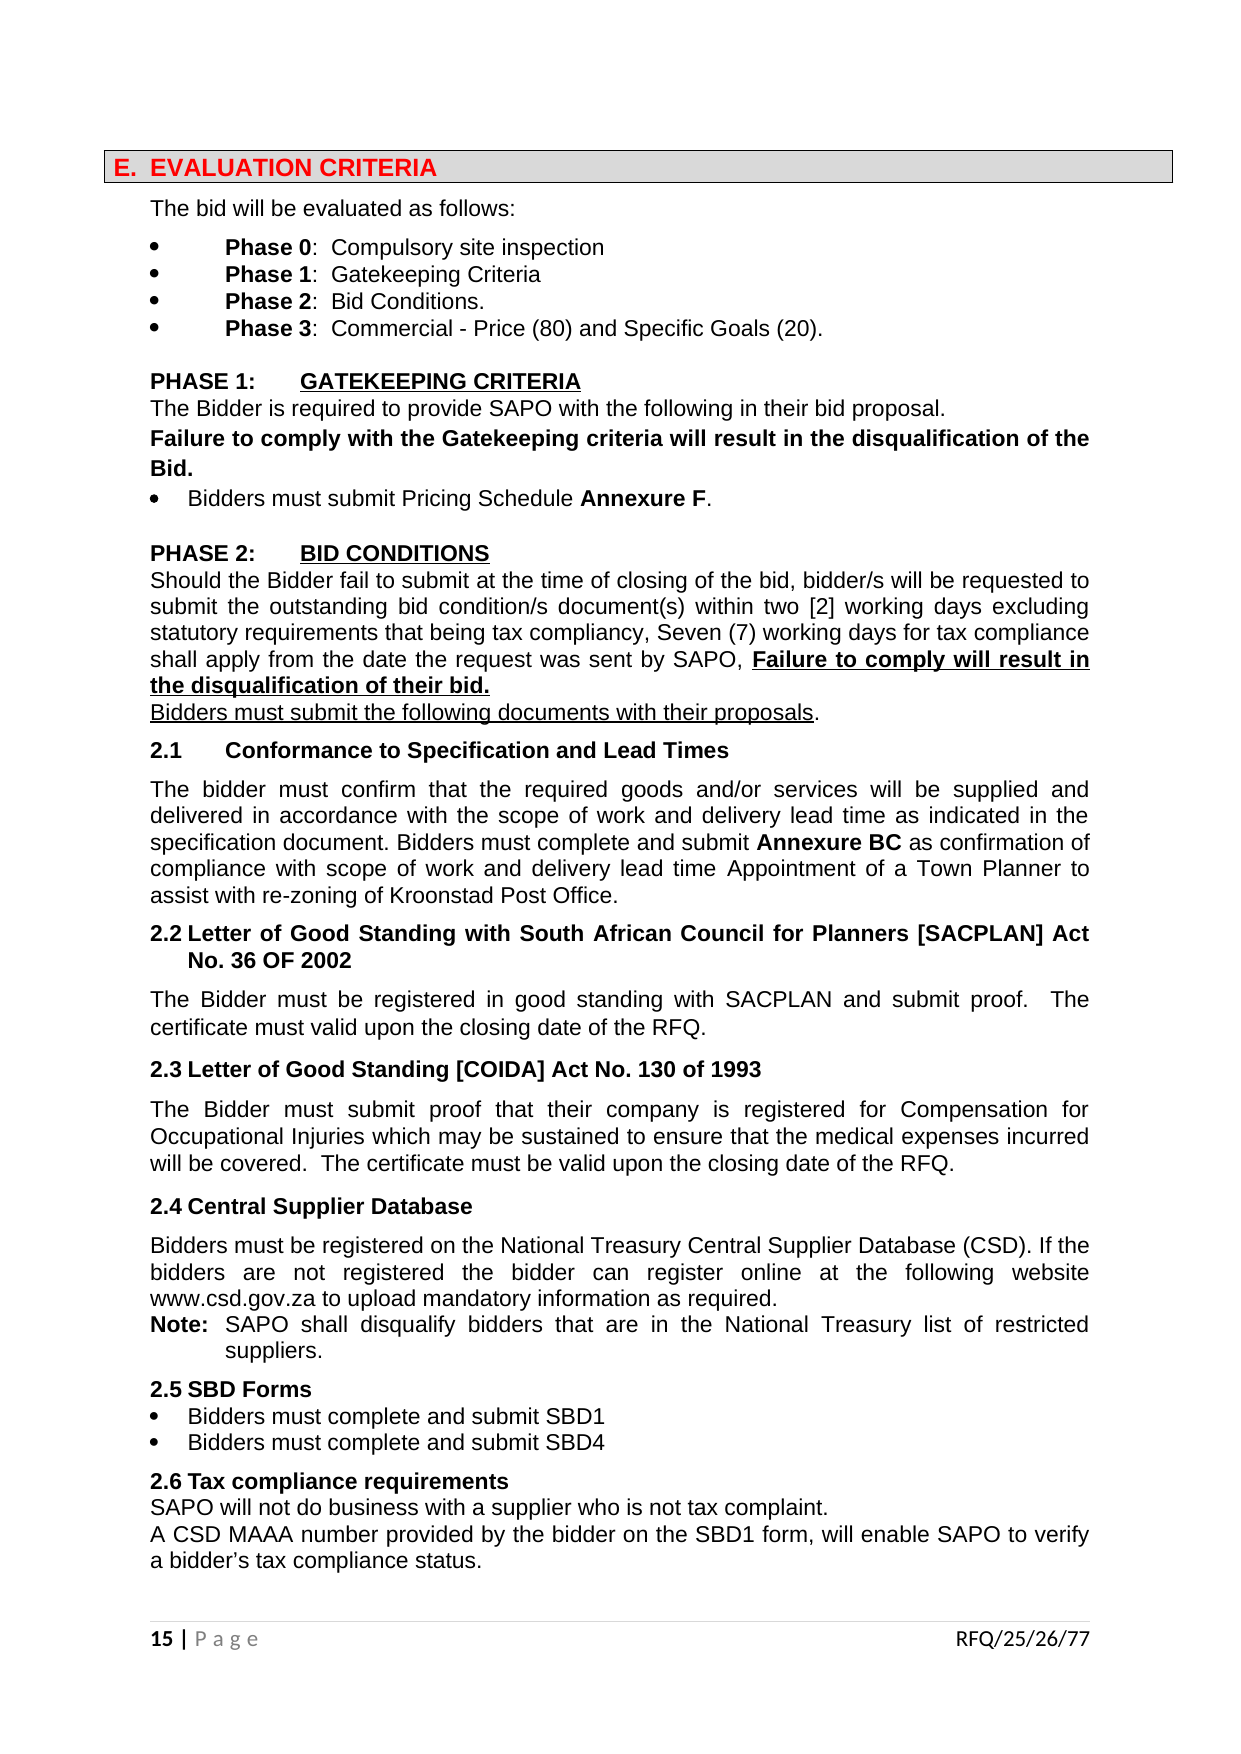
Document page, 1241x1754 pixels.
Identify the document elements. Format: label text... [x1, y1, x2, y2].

text The Bidder must be registered in good standing with SACPLAN and submit proof. The certificate must valid upon the closing date of the RFQ. [150, 986, 1090, 1040]
list Letter of Good Standing with South African Council for Planners [SACPLAN] Act No. 36 OF 2002 [150, 920, 1090, 973]
text Bidders must be registered on the National Treasury Central Supplier Database (CSD). If the bidders are not registered the bidder can register online at the following website www.csd.gov.za to upload mandatory information as required. [150, 1232, 1090, 1311]
list The bidder must confirm that the required goods and/or services will be supplied and delivered in accordance with the scope of work and delivery lead time as indicated in the specification document. Bidders must complete and submit Annexure BC as confirmation of compliance with scope of work and delivery lead time [150, 776, 1090, 908]
text PHASE 2: BID CONDITIONS [150, 540, 1090, 567]
list Bidders must submit Pricing Schedule Annexure F. [150, 485, 1090, 511]
list SBD Forms [150, 1376, 1090, 1403]
text The bid will be evaluated as follows: [150, 195, 1090, 222]
text 2.1 Conformance to Specification and Lead Times [150, 737, 1090, 764]
subtitle EVALUATION CRITERIA [105, 151, 1172, 182]
list Tax compliance requirements [150, 1468, 1090, 1494]
text A CSD MAAA number provided by the bidder on the SBD1 form, will enable SAPO to verify a bidder’s tax compliance status. [150, 1521, 1090, 1573]
list Phase 1: Gatekeeping Criteria [150, 261, 1090, 288]
text SAPO will not do business with a supplier who is not tax complaint. [150, 1494, 1090, 1521]
list Phase 0: Compulsory site inspection [150, 234, 1090, 261]
list Bidders must complete and submit SBD4 [150, 1429, 1090, 1455]
text The Bidder must submit proof that their company is registered for Compensation for Occupational Injuries which may be sustained to ensure that the medical expenses incurred will be covered. The certificate must be valid upon the closing date of the RFQ. [150, 1095, 1090, 1177]
list Letter of Good Standing [COIDA] Act No. 130 of 1993 [150, 1056, 1090, 1083]
text Should the Bidder fail to submit at the time of closing of the bid, bidder/s will be requested to submit the outstanding bid condition/s document(s) within two [2] working days excluding statutory requirements that being tax compliancy, Seven (7) working days for tax compliance shall apply from the date the request was sent by SAPO, Failure to comply will result in the disqualification of their bid. [150, 567, 1090, 698]
text Note: SAPO shall disqualify bidders that are in the National Treasury list of restricted suppliers. [150, 1311, 1090, 1364]
list Phase 2: Bid Conditions. [150, 288, 1090, 315]
list Phase 3: Commercial - Price (80) and Specific Goals (20). [150, 315, 1090, 342]
list Central Supplier Database [150, 1193, 1090, 1219]
list Bidders must complete and submit SBD1 [150, 1403, 1090, 1429]
text Failure to comply with the Gatekeeping criteria will result in the disqualification of the Bid. [150, 425, 1090, 481]
text PHASE 1: GATEKEEPING CRITERIA [150, 368, 1090, 394]
text Bidders must submit the following documents with their proposals. [150, 698, 1090, 725]
text The Bidder is required to provide SAPO with the following in their bid proposal. [150, 394, 1090, 421]
